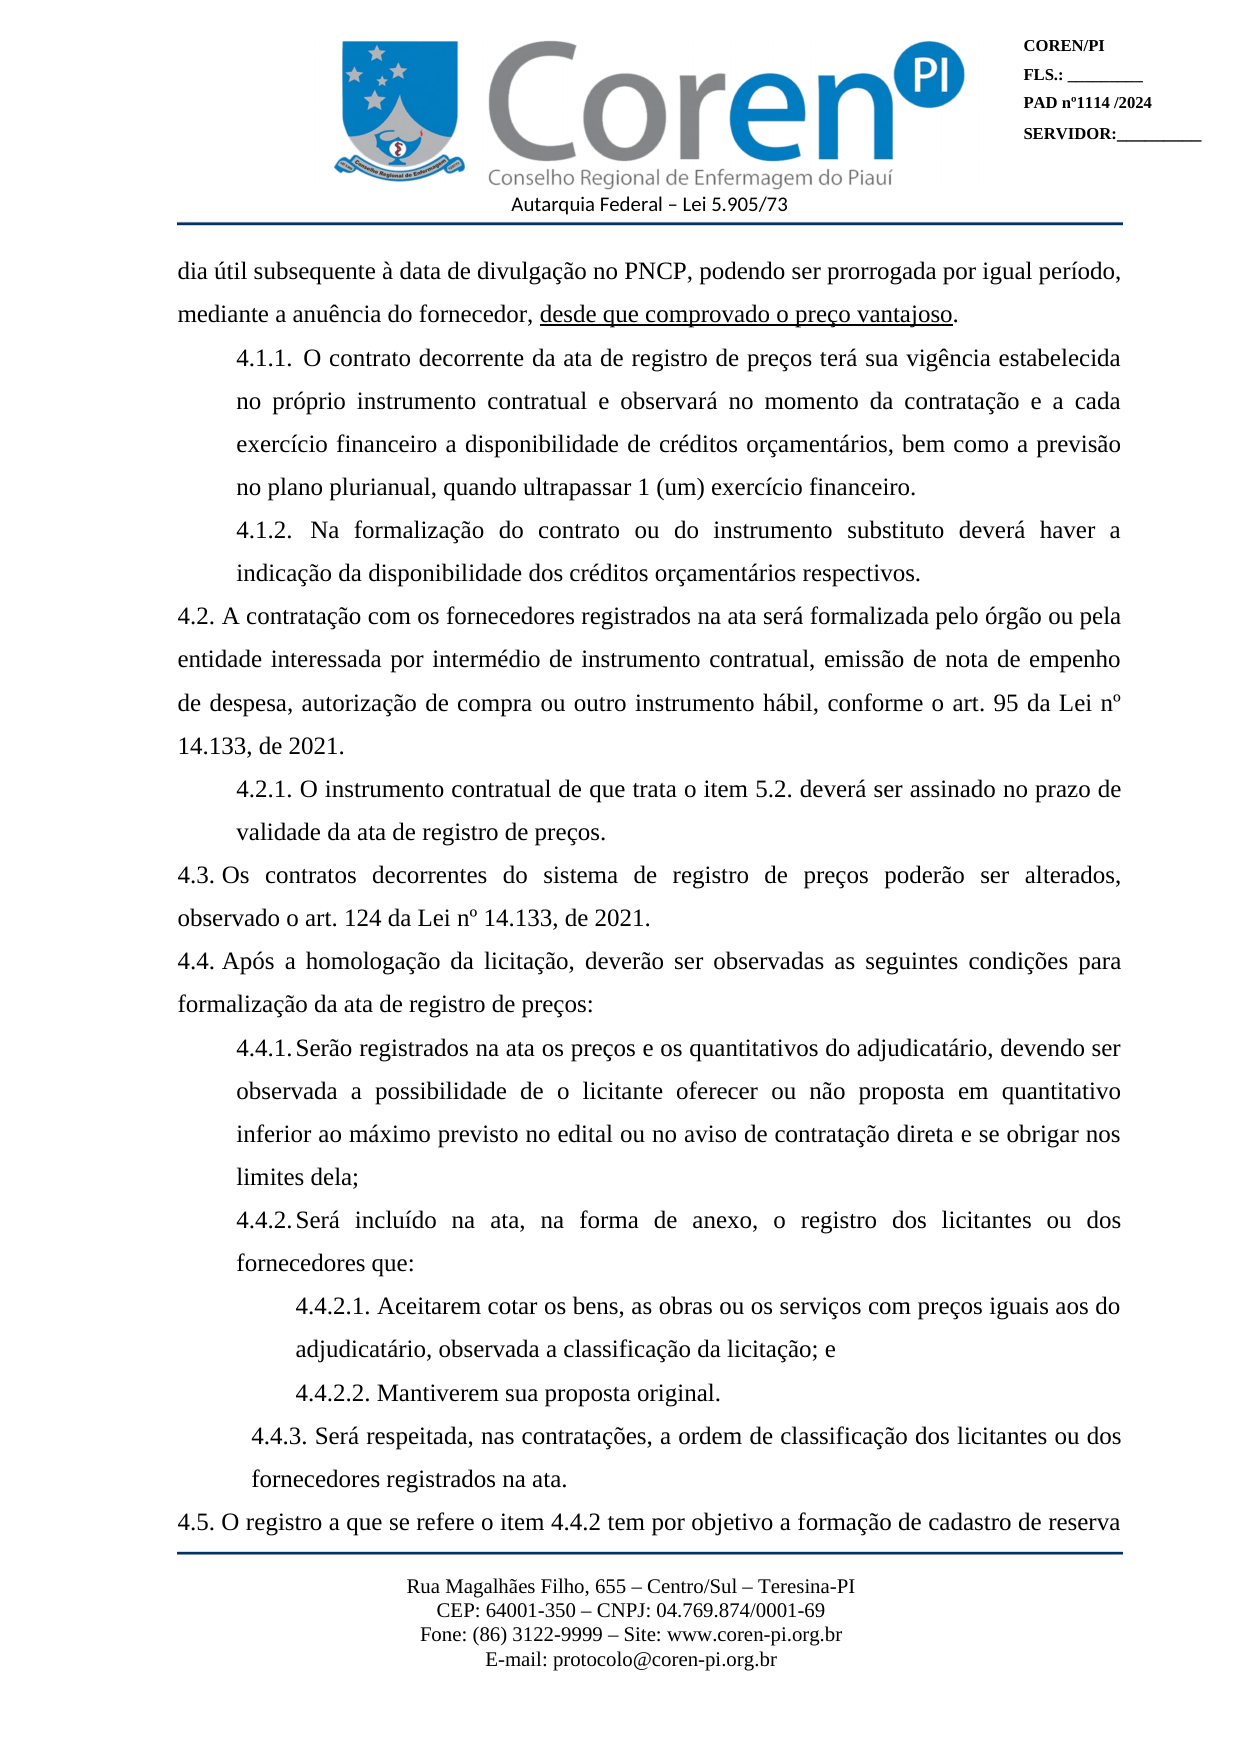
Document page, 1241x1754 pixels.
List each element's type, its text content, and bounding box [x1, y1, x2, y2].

text 4.4. Após a homologação da licitação, deverão ser observadas as seguintes condições para formalização da ata de registro de preços: [177, 946, 1122, 1018]
text 4.4.1. Serão registrados na ata os preços e os quantitativos do adjudicatário, devendo ser observada a possibilidade de o licitante oferecer ou não proposta em quantitativo inferior ao máximo previsto no edital ou no aviso de contratação direta e se obrigar nos limites dela; [236, 1033, 1122, 1191]
picture [177, 216, 1123, 232]
text 4.2. A contratação com os fornecedores registrados na ata será formalizada pelo órgão ou pela entidade interessada por intermédio de instrumento contratual, emissão de nota de empenho de despesa, autorização de compra ou outro instrumento hábil, conforme o art. 95 da Lei nº 14.133, de 2021. [177, 601, 1122, 759]
picture [177, 1546, 1123, 1561]
text 4.3. Os contratos decorrentes do sistema de registro de preços poderão ser alterados, observado o art. 124 da Lei nº 14.133, de 2021. [177, 860, 1122, 932]
text 4.1.2. Na formalização do contrato ou do instrumento substituto deverá haver a indicação da disponibilidade dos créditos orçamentários respectivos. [236, 515, 1122, 587]
picture [298, 36, 1000, 191]
text 4.4.2. Será incluído na ata, na forma de anexo, o registro dos licitantes ou dos fornecedores que: [236, 1205, 1122, 1277]
text 4.2.1. O instrumento contratual de que trata o item 5.2. deverá ser assinado no prazo de validade da ata de registro de preços. [236, 774, 1122, 846]
text 4.1.1. O contrato decorrente da ata de registro de preços terá sua vigência estabelecida no próprio instrumento contratual e observará no momento da contratação e a cada exercício financeiro a disponibilidade de créditos orçamentários, bem como a previsão no plano plurianual, quando ultrapassar 1 (um) exercício financeiro. [236, 343, 1122, 501]
text 4.4.2.1. Aceitarem cotar os bens, as obras ou os serviços com preços iguais aos do adjudicatário, observada a classificação da licitação; e [295, 1291, 1122, 1363]
text 4.4.2.2. Mantiverem sua proposta original. [295, 1378, 1122, 1406]
text 4.4.3. Será respeitada, nas contratações, a ordem de classificação dos licitantes ou dos fornecedores registrados na ata. [251, 1421, 1122, 1493]
